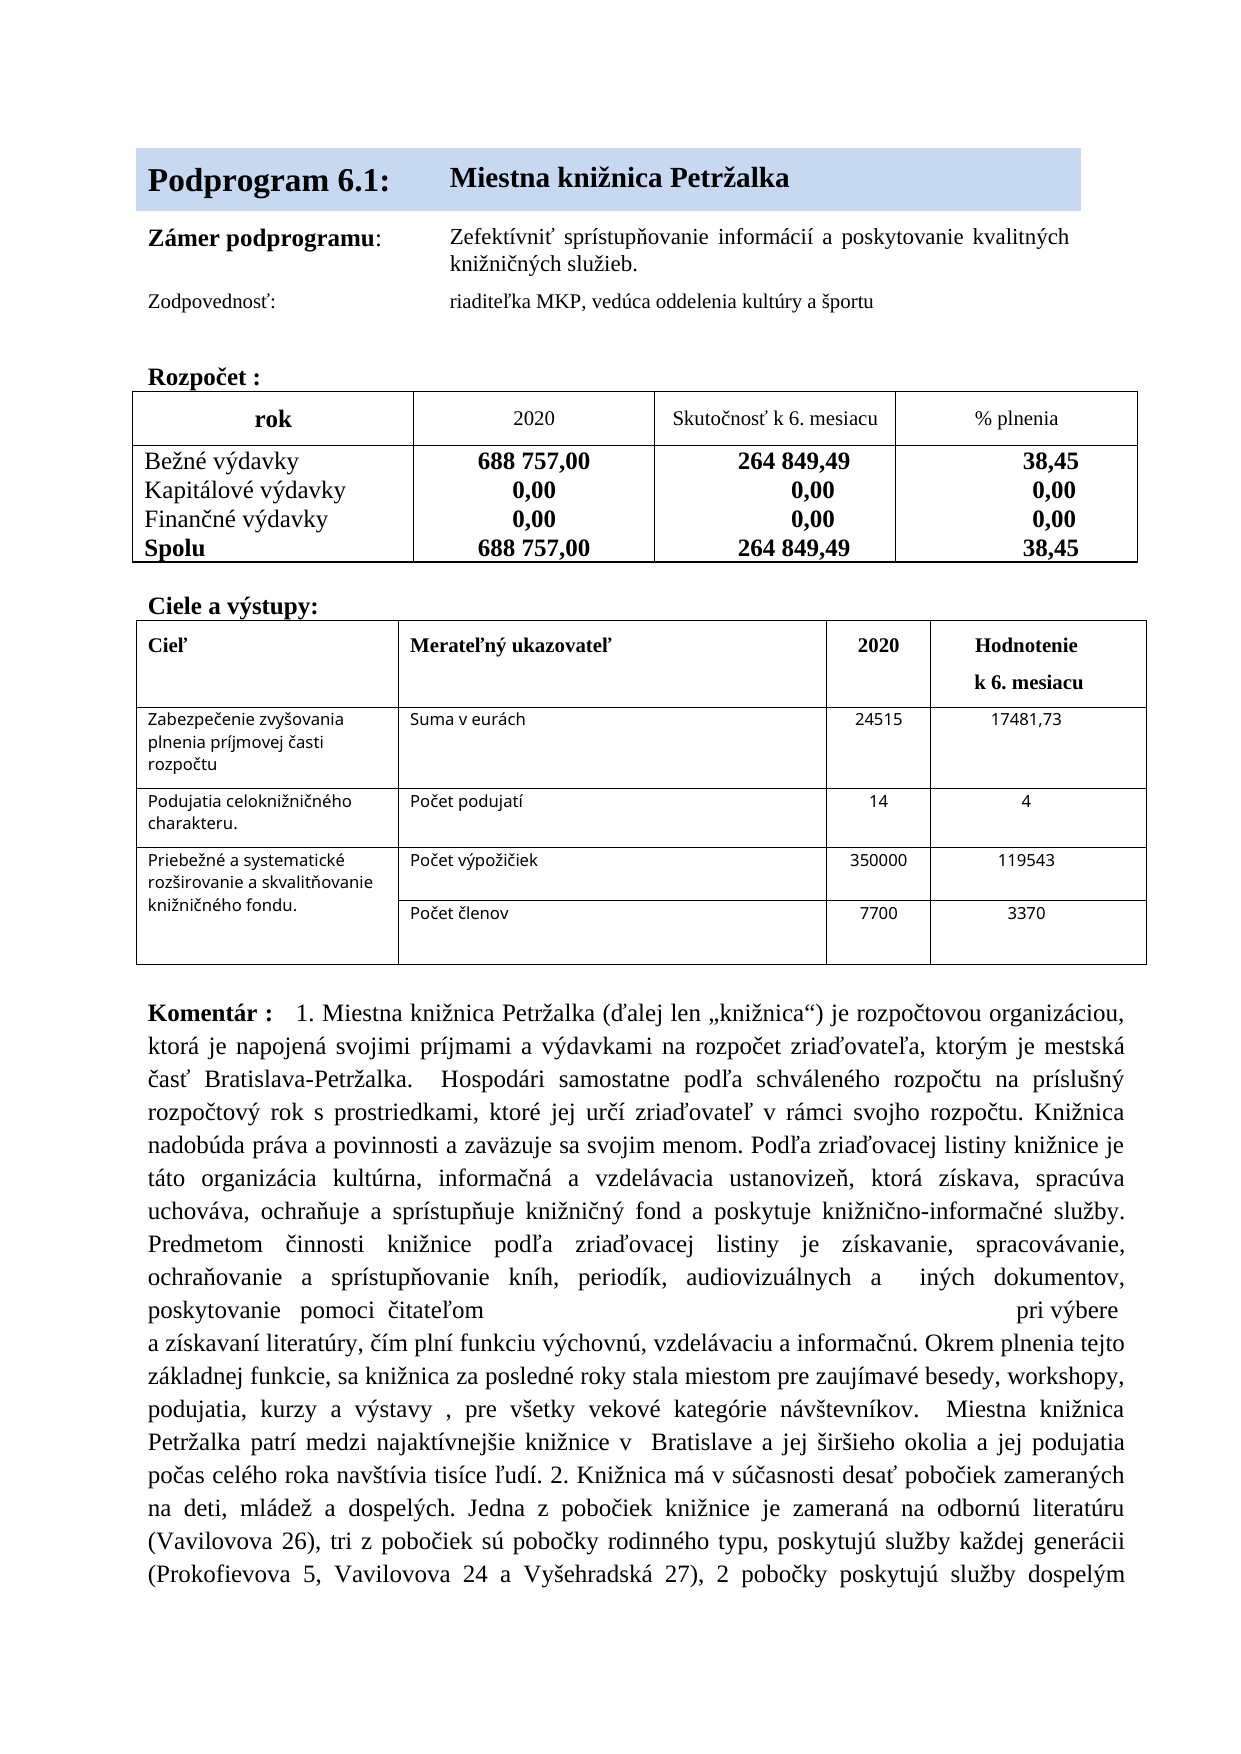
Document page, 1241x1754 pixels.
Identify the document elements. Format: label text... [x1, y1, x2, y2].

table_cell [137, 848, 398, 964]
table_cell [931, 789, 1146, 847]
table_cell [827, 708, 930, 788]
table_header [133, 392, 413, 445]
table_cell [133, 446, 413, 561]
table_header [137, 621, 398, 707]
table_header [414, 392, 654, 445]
text Rozpočet : [148, 362, 1093, 391]
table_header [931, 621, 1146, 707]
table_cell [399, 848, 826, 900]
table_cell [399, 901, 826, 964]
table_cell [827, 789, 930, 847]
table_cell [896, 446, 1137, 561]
text Ciele a výstupy: [148, 591, 1093, 620]
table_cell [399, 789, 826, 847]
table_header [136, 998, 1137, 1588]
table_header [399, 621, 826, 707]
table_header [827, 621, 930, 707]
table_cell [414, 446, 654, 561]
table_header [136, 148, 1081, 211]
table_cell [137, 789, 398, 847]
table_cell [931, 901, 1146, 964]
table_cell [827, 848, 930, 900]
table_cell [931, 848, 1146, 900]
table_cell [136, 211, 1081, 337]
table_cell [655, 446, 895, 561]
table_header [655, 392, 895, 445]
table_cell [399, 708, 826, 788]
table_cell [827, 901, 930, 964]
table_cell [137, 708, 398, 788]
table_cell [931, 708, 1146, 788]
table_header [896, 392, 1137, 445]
